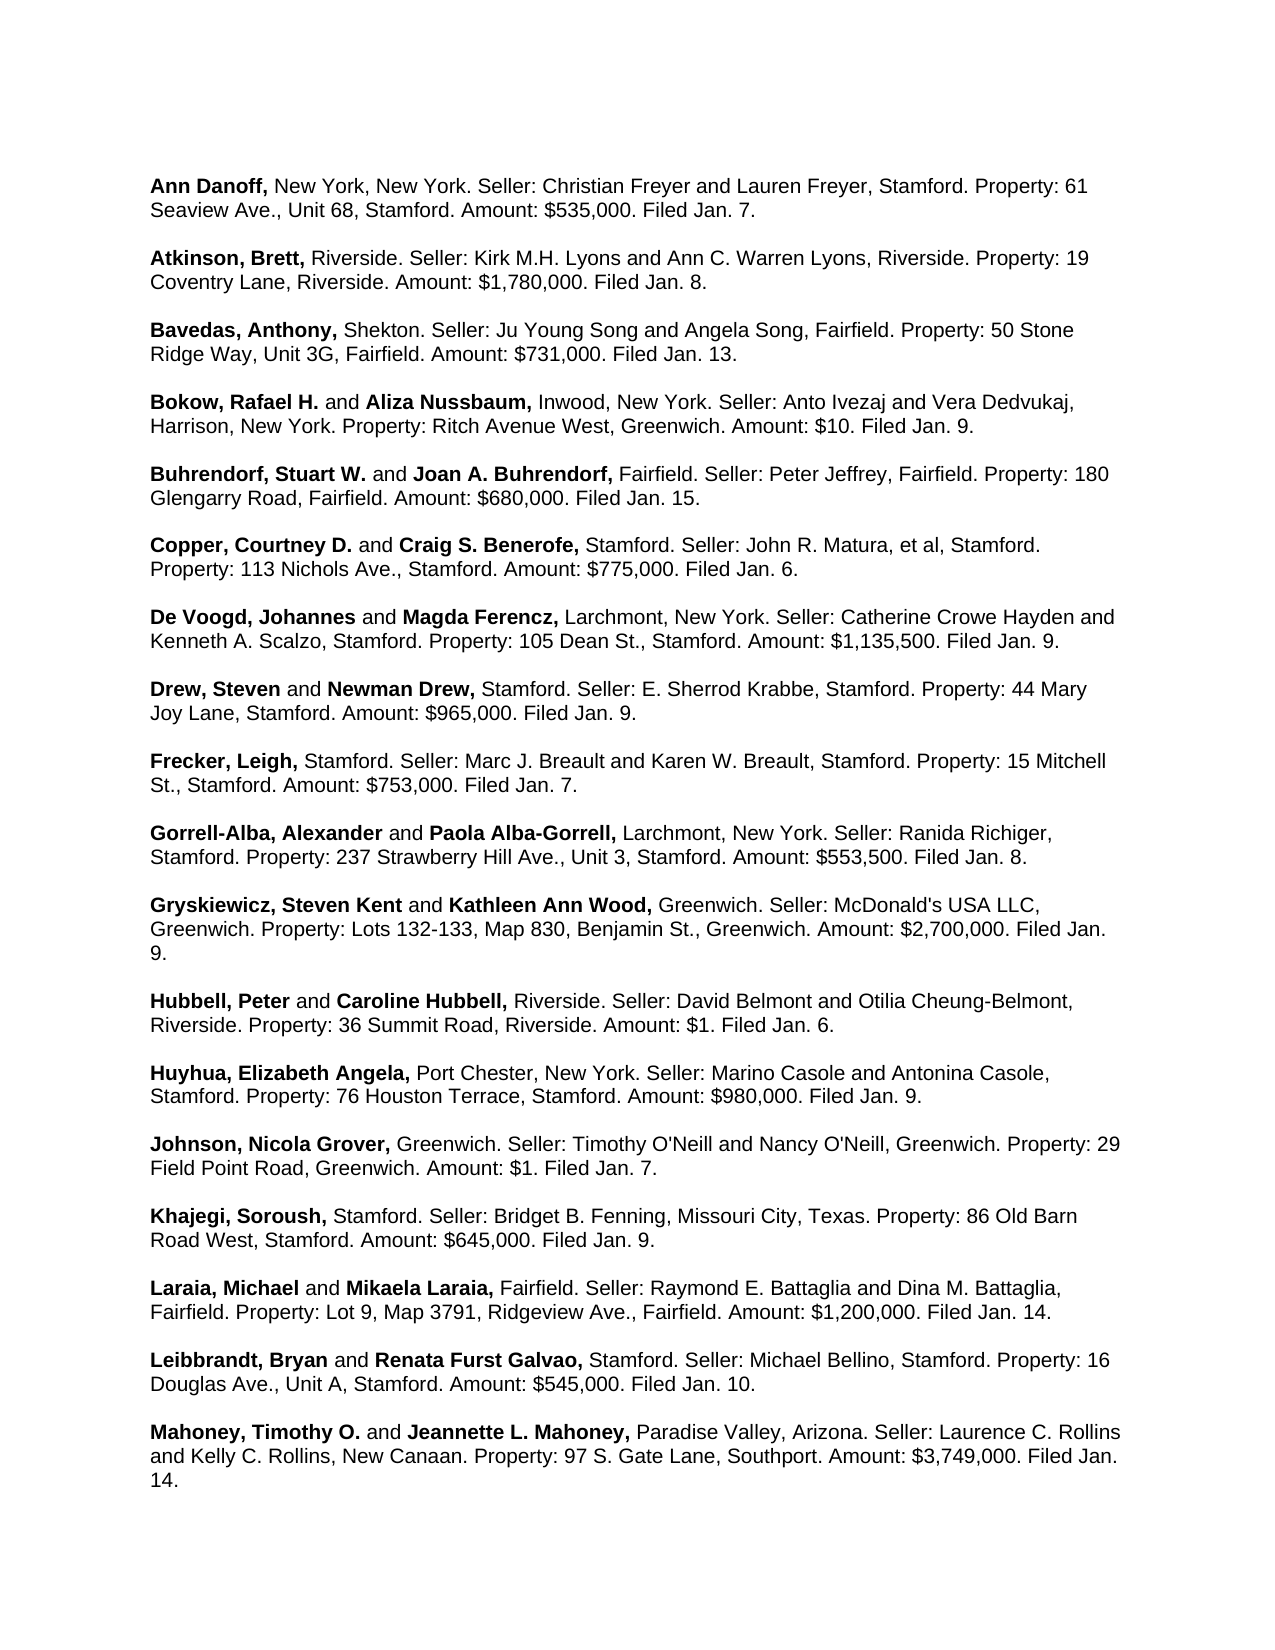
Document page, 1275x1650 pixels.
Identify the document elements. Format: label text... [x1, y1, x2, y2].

text Mahoney, Timothy O. and Jeannette L. Mahoney, Paradise Valley, Arizona. Seller: Laurence C. Rollins and Kelly C. Rollins, New Canaan. Property: 97 S. Gate Lane, Southport. Amount: $3,749,000. Filed Jan. 14. [150, 1420, 1125, 1492]
text Atkinson, Brett, Riverside. Seller: Kirk M.H. Lyons and Ann C. Warren Lyons, Riverside. Property: 19 Coventry Lane, Riverside. Amount: $1,780,000. Filed Jan. 8. [150, 246, 1125, 294]
text Buhrendorf, Stuart W. and Joan A. Buhrendorf, Fairfield. Seller: Peter Jeffrey, Fairfield. Property: 180 Glengarry Road, Fairfield. Amount: $680,000. Filed Jan. 15. [150, 461, 1125, 509]
text Copper, Courtney D. and Craig S. Benerofe, Stamford. Seller: John R. Matura, et al, Stamford. Property: 113 Nichols Ave., Stamford. Amount: $775,000. Filed Jan. 6. [150, 533, 1125, 581]
text Huyhua, Elizabeth Angela, Port Chester, New York. Seller: Marino Casole and Antonina Casole, Stamford. Property: 76 Houston Terrace, Stamford. Amount: $980,000. Filed Jan. 9. [150, 1060, 1125, 1108]
text Laraia, Michael and Mikaela Laraia, Fairfield. Seller: Raymond E. Battaglia and Dina M. Battaglia, Fairfield. Property: Lot 9, Map 3791, Ridgeview Ave., Fairfield. Amount: $1,200,000. Filed Jan. 14. [150, 1276, 1125, 1324]
text Bokow, Rafael H. and Aliza Nussbaum, Inwood, New York. Seller: Anto Ivezaj and Vera Dedvukaj, Harrison, New York. Property: Ritch Avenue West, Greenwich. Amount: $10. Filed Jan. 9. [150, 389, 1125, 437]
text Frecker, Leigh, Stamford. Seller: Marc J. Breault and Karen W. Breault, Stamford. Property: 15 Mitchell St., Stamford. Amount: $753,000. Filed Jan. 7. [150, 749, 1125, 797]
text De Voogd, Johannes and Magda Ferencz, Larchmont, New York. Seller: Catherine Crowe Hayden and Kenneth A. Scalzo, Stamford. Property: 105 Dean St., Stamford. Amount: $1,135,500. Filed Jan. 9. [150, 605, 1125, 653]
text Hubbell, Peter and Caroline Hubbell, Riverside. Seller: David Belmont and Otilia Cheung-Belmont, Riverside. Property: 36 Summit Road, Riverside. Amount: $1. Filed Jan. 6. [150, 988, 1125, 1036]
text Leibbrandt, Bryan and Renata Furst Galvao, Stamford. Seller: Michael Bellino, Stamford. Property: 16 Douglas Ave., Unit A, Stamford. Amount: $545,000. Filed Jan. 10. [150, 1348, 1125, 1396]
text Drew, Steven and Newman Drew, Stamford. Seller: E. Sherrod Krabbe, Stamford. Property: 44 Mary Joy Lane, Stamford. Amount: $965,000. Filed Jan. 9. [150, 677, 1125, 725]
text Bavedas, Anthony, Shekton. Seller: Ju Young Song and Angela Song, Fairfield. Property: 50 Stone Ridge Way, Unit 3G, Fairfield. Amount: $731,000. Filed Jan. 13. [150, 318, 1125, 366]
text Gorrell-Alba, Alexander and Paola Alba-Gorrell, Larchmont, New York. Seller: Ranida Richiger, Stamford. Property: 237 Strawberry Hill Ave., Unit 3, Stamford. Amount: $553,500. Filed Jan. 8. [150, 821, 1125, 869]
text Gryskiewicz, Steven Kent and Kathleen Ann Wood, Greenwich. Seller: McDonald's USA LLC, Greenwich. Property: Lots 132-133, Map 830, Benjamin St., Greenwich. Amount: $2,700,000. Filed Jan. 9. [150, 893, 1125, 964]
text Johnson, Nicola Grover, Greenwich. Seller: Timothy O'Neill and Nancy O'Neill, Greenwich. Property: 29 Field Point Road, Greenwich. Amount: $1. Filed Jan. 7. [150, 1132, 1125, 1180]
text Khajegi, Soroush, Stamford. Seller: Bridget B. Fenning, Missouri City, Texas. Property: 86 Old Barn Road West, Stamford. Amount: $645,000. Filed Jan. 9. [150, 1204, 1125, 1252]
text Ann Danoff, New York, New York. Seller: Christian Freyer and Lauren Freyer, Stamford. Property: 61 Seaview Ave., Unit 68, Stamford. Amount: $535,000. Filed Jan. 7. [150, 174, 1125, 222]
